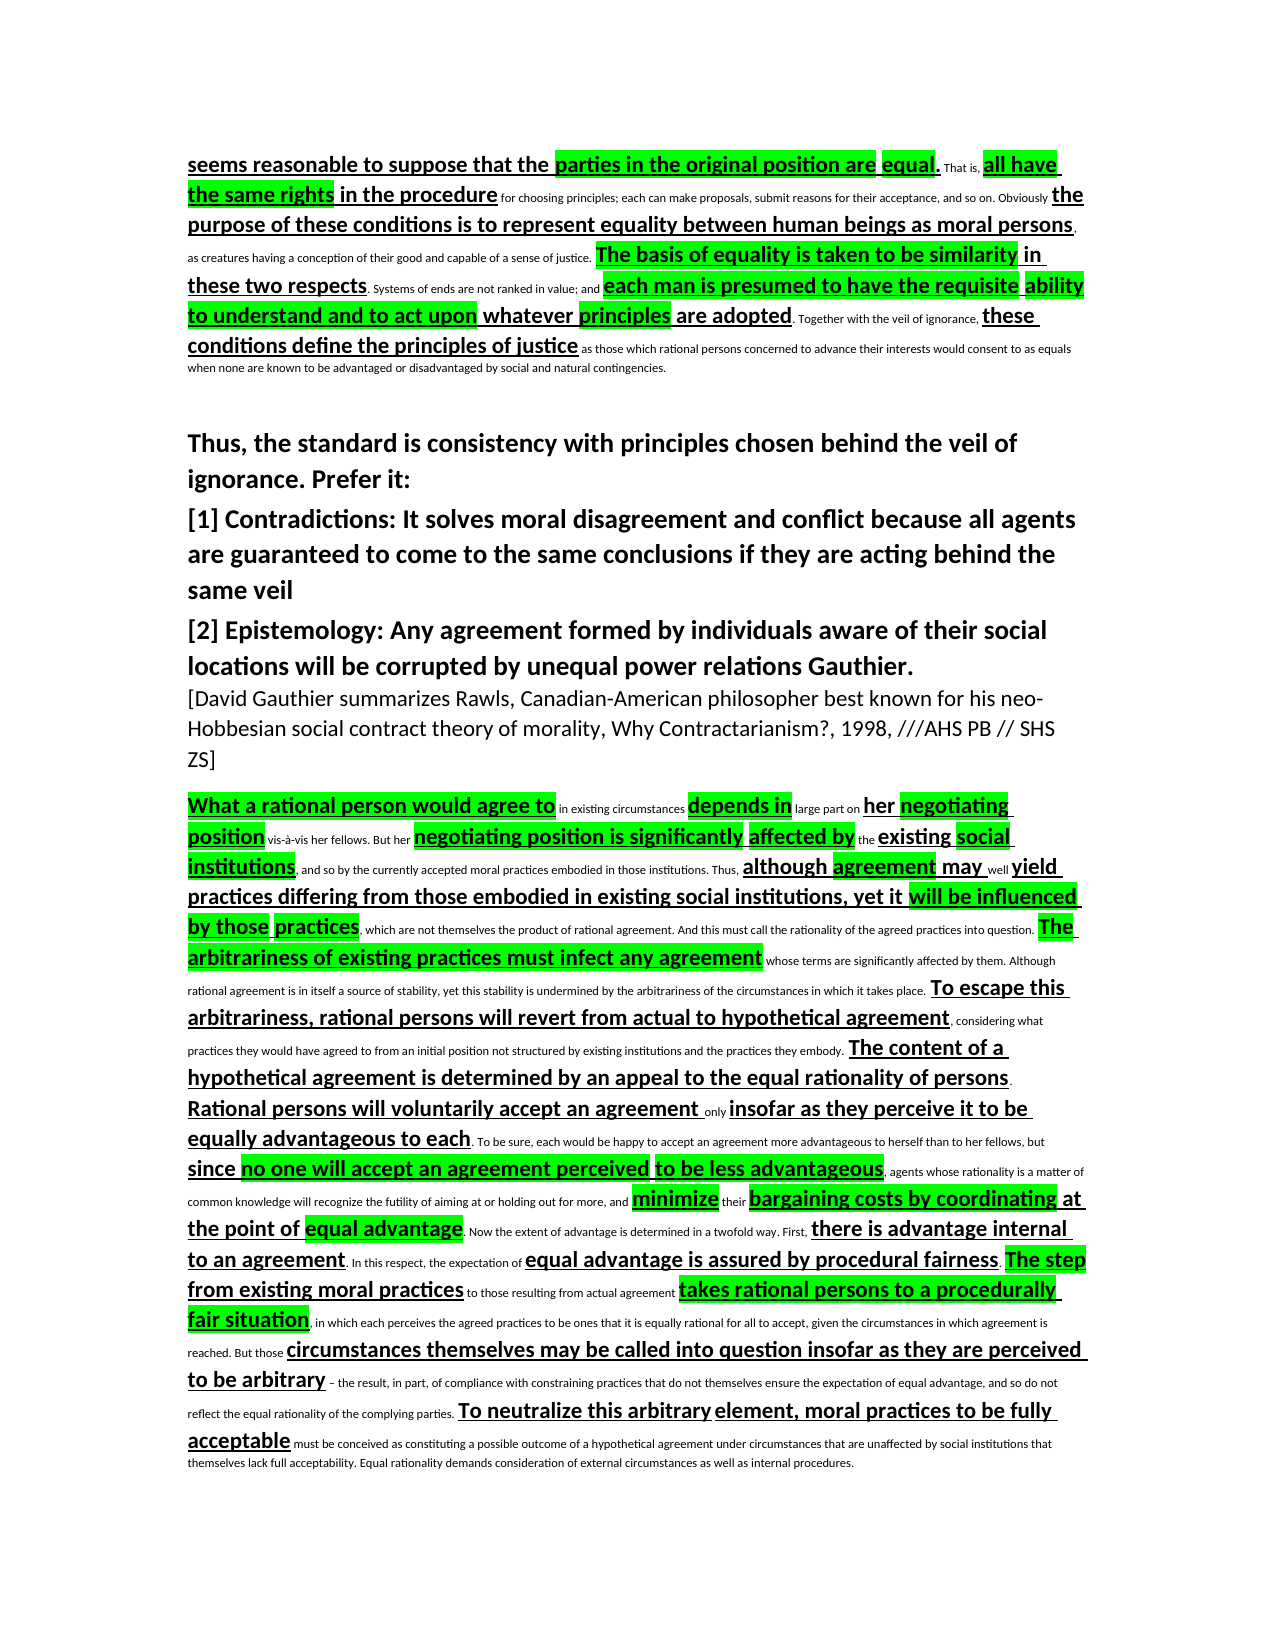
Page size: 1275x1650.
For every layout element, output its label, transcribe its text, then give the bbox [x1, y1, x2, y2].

subtitle [2] Epistemology: Any agreement formed by individuals aware of their social locations will be corrupted by unequal power relations Gauthier. [187, 613, 1087, 682]
subtitle Thus, the standard is consistency with principles chosen behind the veil of ignorance. Prefer it: [187, 427, 1087, 495]
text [187, 150, 1087, 376]
text [David Gauthier summarizes Rawls, Canadian-American philosopher best known for his neo-Hobbesian social contract theory of morality, Why Contractarianism?, 1998, ///AHS PB // SHS ZS] [187, 684, 1087, 773]
subtitle [1] Contradictions: It solves moral disagreement and conflict because all agents are guaranteed to come to the same conclusions if they are acting behind the same veil [187, 502, 1087, 606]
text What a rational person would agree to in existing circumstances depends in large part on her negotiating position vis-à-vis her fellows. But her negotiating position is significantly affected by the existing social institutions, and so by the currently accepted moral practices embodied in those institutions. Thus, although agreement may well yield practices differing from those embodied in existing social institutions, yet it will be influenced by those practices, which are not themselves the product of rational agreement. And this must call the rationality of the agreed practices into question. The arbitrariness of existing practices must infect any agreement whose terms are significantly affected by them. Although rational agreement is in itself a source of stability, yet this stability is undermined by the arbitrariness of the circumstances in which it takes place. To escape this arbitrariness, rational persons will revert from actual to hypothetical agreement, considering what practices they would have agreed to from an initial position not structured by existing institutions and the practices they embody. The content of a hypothetical agreement is determined by an appeal to the equal rationality of persons. Rational persons will voluntarily accept an agreement only insofar as they perceive it to be equally advantageous to each. To be sure, each would be happy to accept an agreement more advantageous to herself than to her fellows, but since no one will accept an agreement perceived to be less advantageous, agents whose rationality is a matter of common knowledge will recognize the futility of aiming at or holding out for more, and minimize their bargaining costs by coordinating at the point of equal advantage. Now the extent of advantage is determined in a twofold way. First, there is advantage internal to an agreement. In this respect, the expectation of equal advantage is assured by procedural fairness. The step from existing moral practices to those resulting from actual agreement takes rational persons to a procedurally fair situation, in which each perceives the agreed practices to be ones that it is equally rational for all to accept, given the circumstances in which agreement is reached. But those circumstances themselves may be called into question insofar as they are perceived to be arbitrary – the result, in part, of compliance with constraining practices that do not themselves ensure the expectation of equal advantage, and so do not reflect the equal rationality of the complying parties. To neutralize this arbitrary element, moral practices to be fully acceptable must be conceived as constituting a possible outcome of a hypothetical agreement under circumstances that are unaffected by social institutions that themselves lack full acceptability. Equal rationality demands consideration of external circumstances as well as internal procedures. [187, 792, 1087, 1471]
